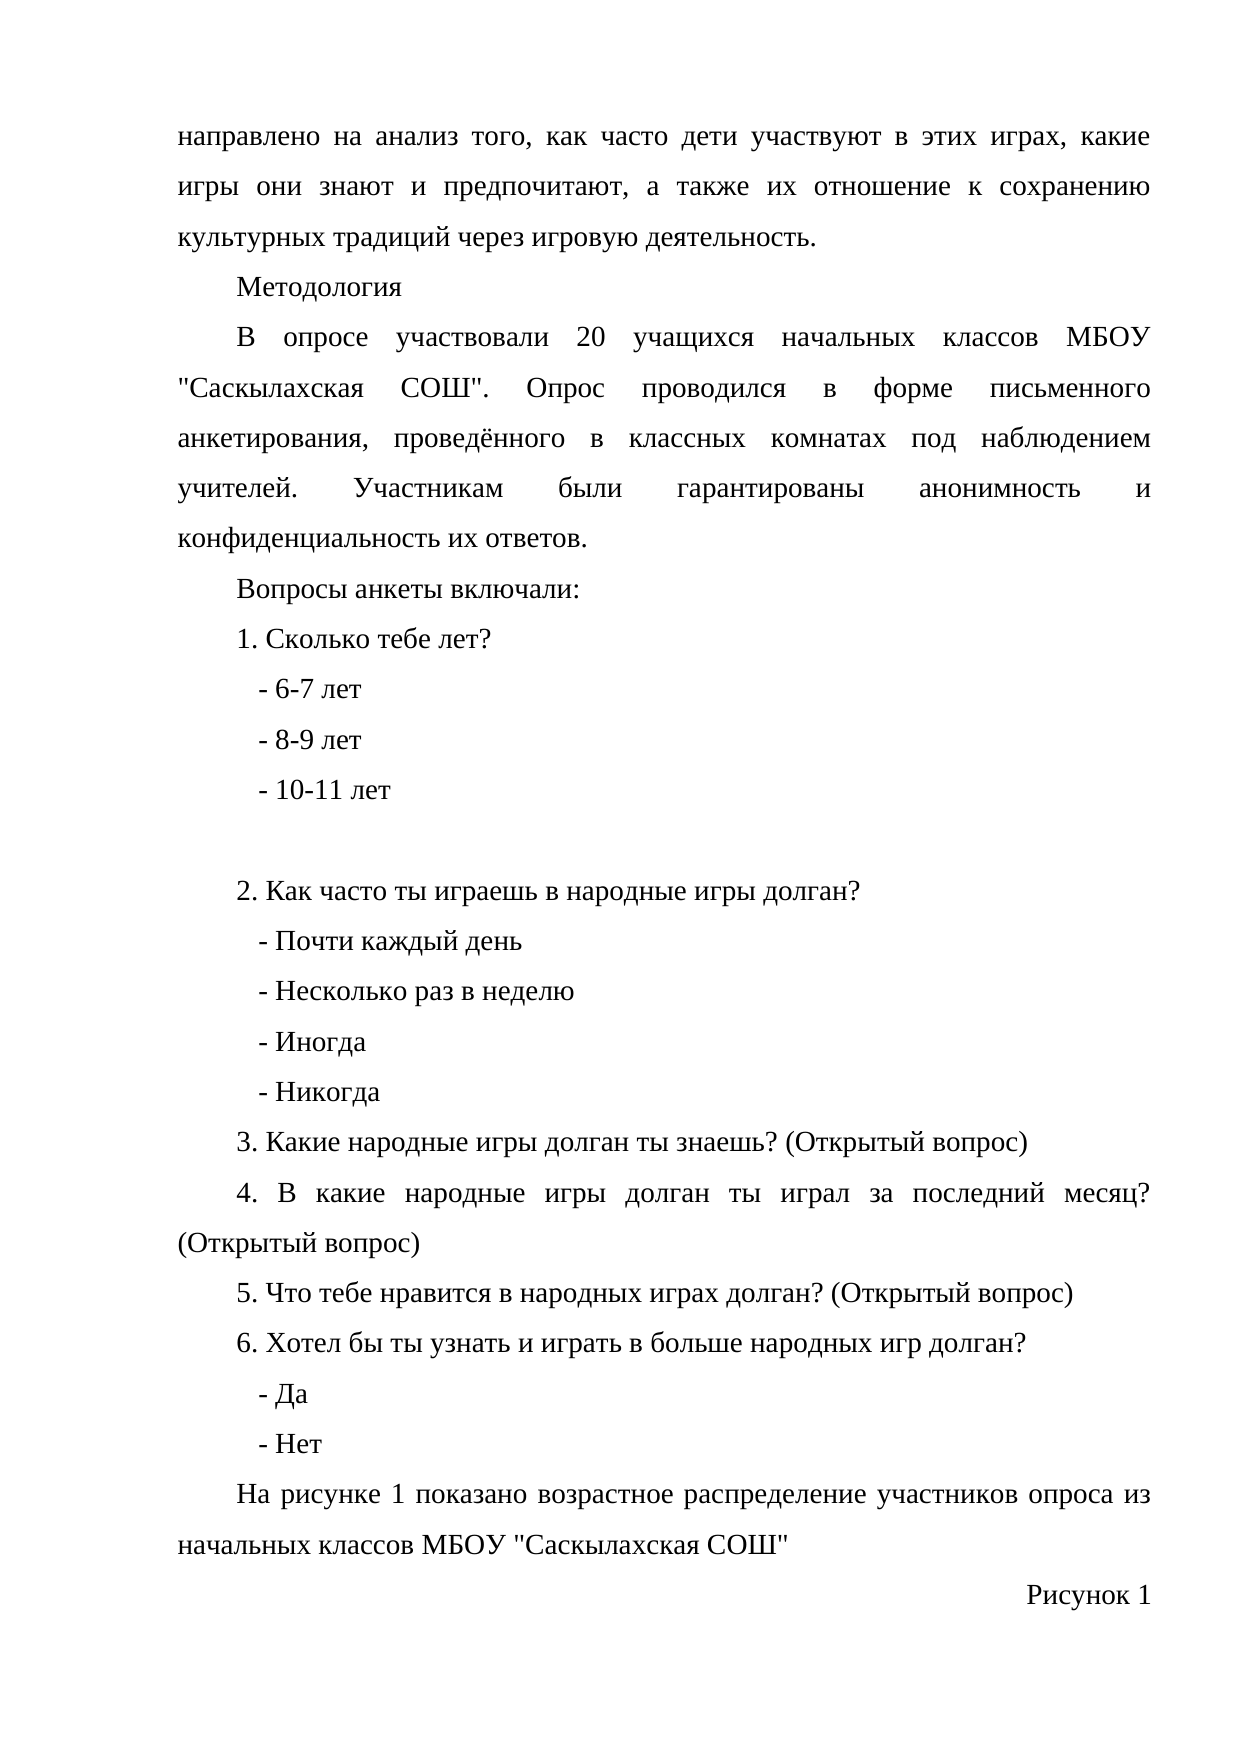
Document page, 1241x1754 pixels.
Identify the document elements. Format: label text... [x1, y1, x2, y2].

text 6. Хотел бы ты узнать и играть в больше народных игр долган? [177, 1326, 1152, 1359]
text - Нет [177, 1426, 1152, 1460]
text Методология [177, 269, 1152, 303]
text 4. В какие народные игры долган ты играл за последний месяц? (Открытый вопрос) [177, 1175, 1152, 1258]
text - 8-9 лет [177, 722, 1152, 755]
text - 10-11 лет [177, 772, 1152, 806]
text 1. Сколько тебе лет? [177, 621, 1152, 655]
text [177, 118, 1152, 252]
text Рисунок 1 [177, 1577, 1152, 1611]
text 2. Как часто ты играешь в народные игры долган? [177, 873, 1152, 906]
text На рисунке 1 показано возрастное распределение участников опроса из начальных классов МБОУ "Саскылахская СОШ" [177, 1477, 1152, 1560]
text - Несколько раз в неделю [177, 973, 1152, 1007]
text - Да [177, 1376, 1152, 1409]
text 5. Что тебе нравится в народных играх долган? (Открытый вопрос) [177, 1275, 1152, 1309]
text - 6-7 лет [177, 672, 1152, 705]
text 3. Какие народные игры долган ты знаешь? (Открытый вопрос) [177, 1124, 1152, 1158]
text - Никогда [177, 1074, 1152, 1108]
text Вопросы анкеты включали: [177, 571, 1152, 604]
text - Иногда [177, 1024, 1152, 1057]
text - Почти каждый день [177, 923, 1152, 957]
text В опросе участвовали 20 учащихся начальных классов МБОУ "Саскылахская СОШ". Опрос проводился в форме письменного анкетирования, проведённого в классных комнатах под наблюдением учителей. Участникам были гарантированы анонимность и конфиденциальность их ответов. [177, 319, 1152, 554]
